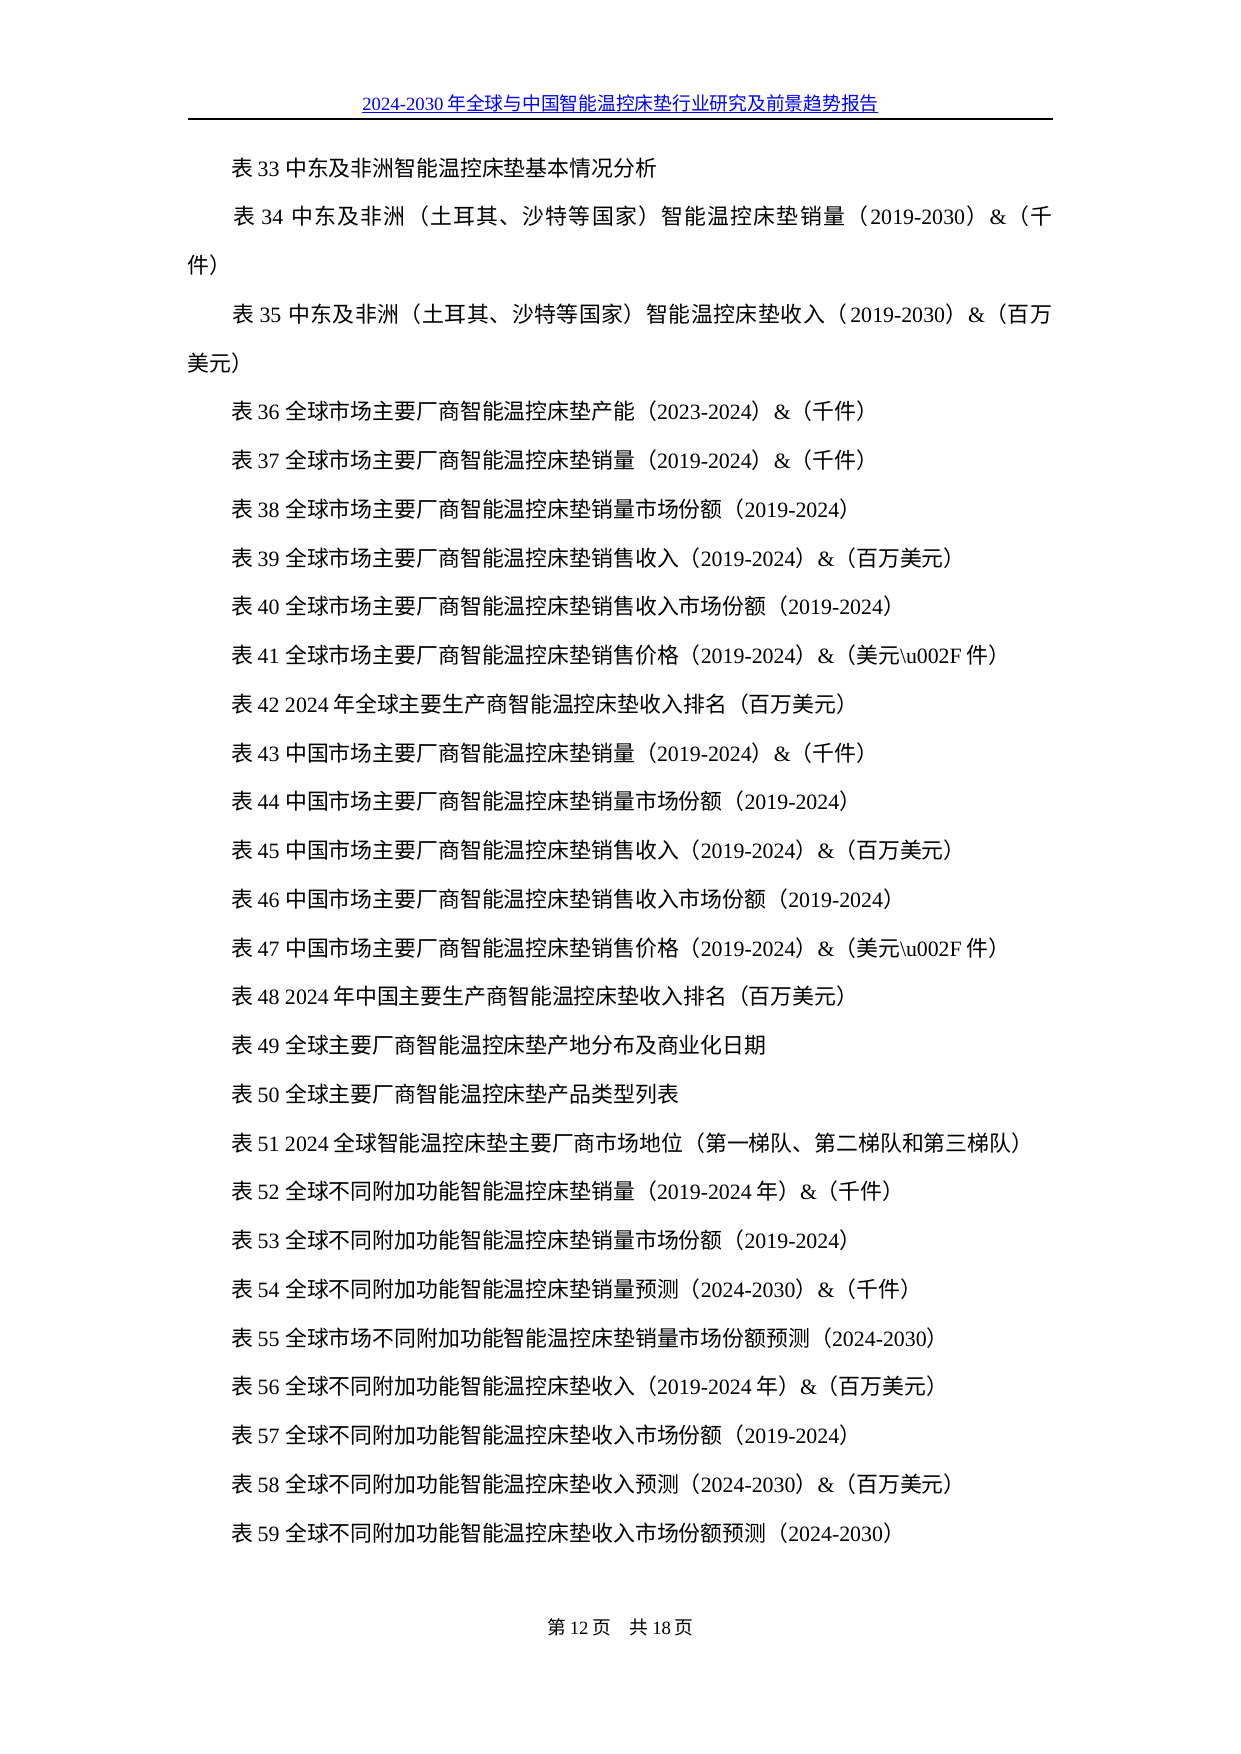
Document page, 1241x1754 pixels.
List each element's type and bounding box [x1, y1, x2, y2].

text [187, 150, 1053, 1548]
